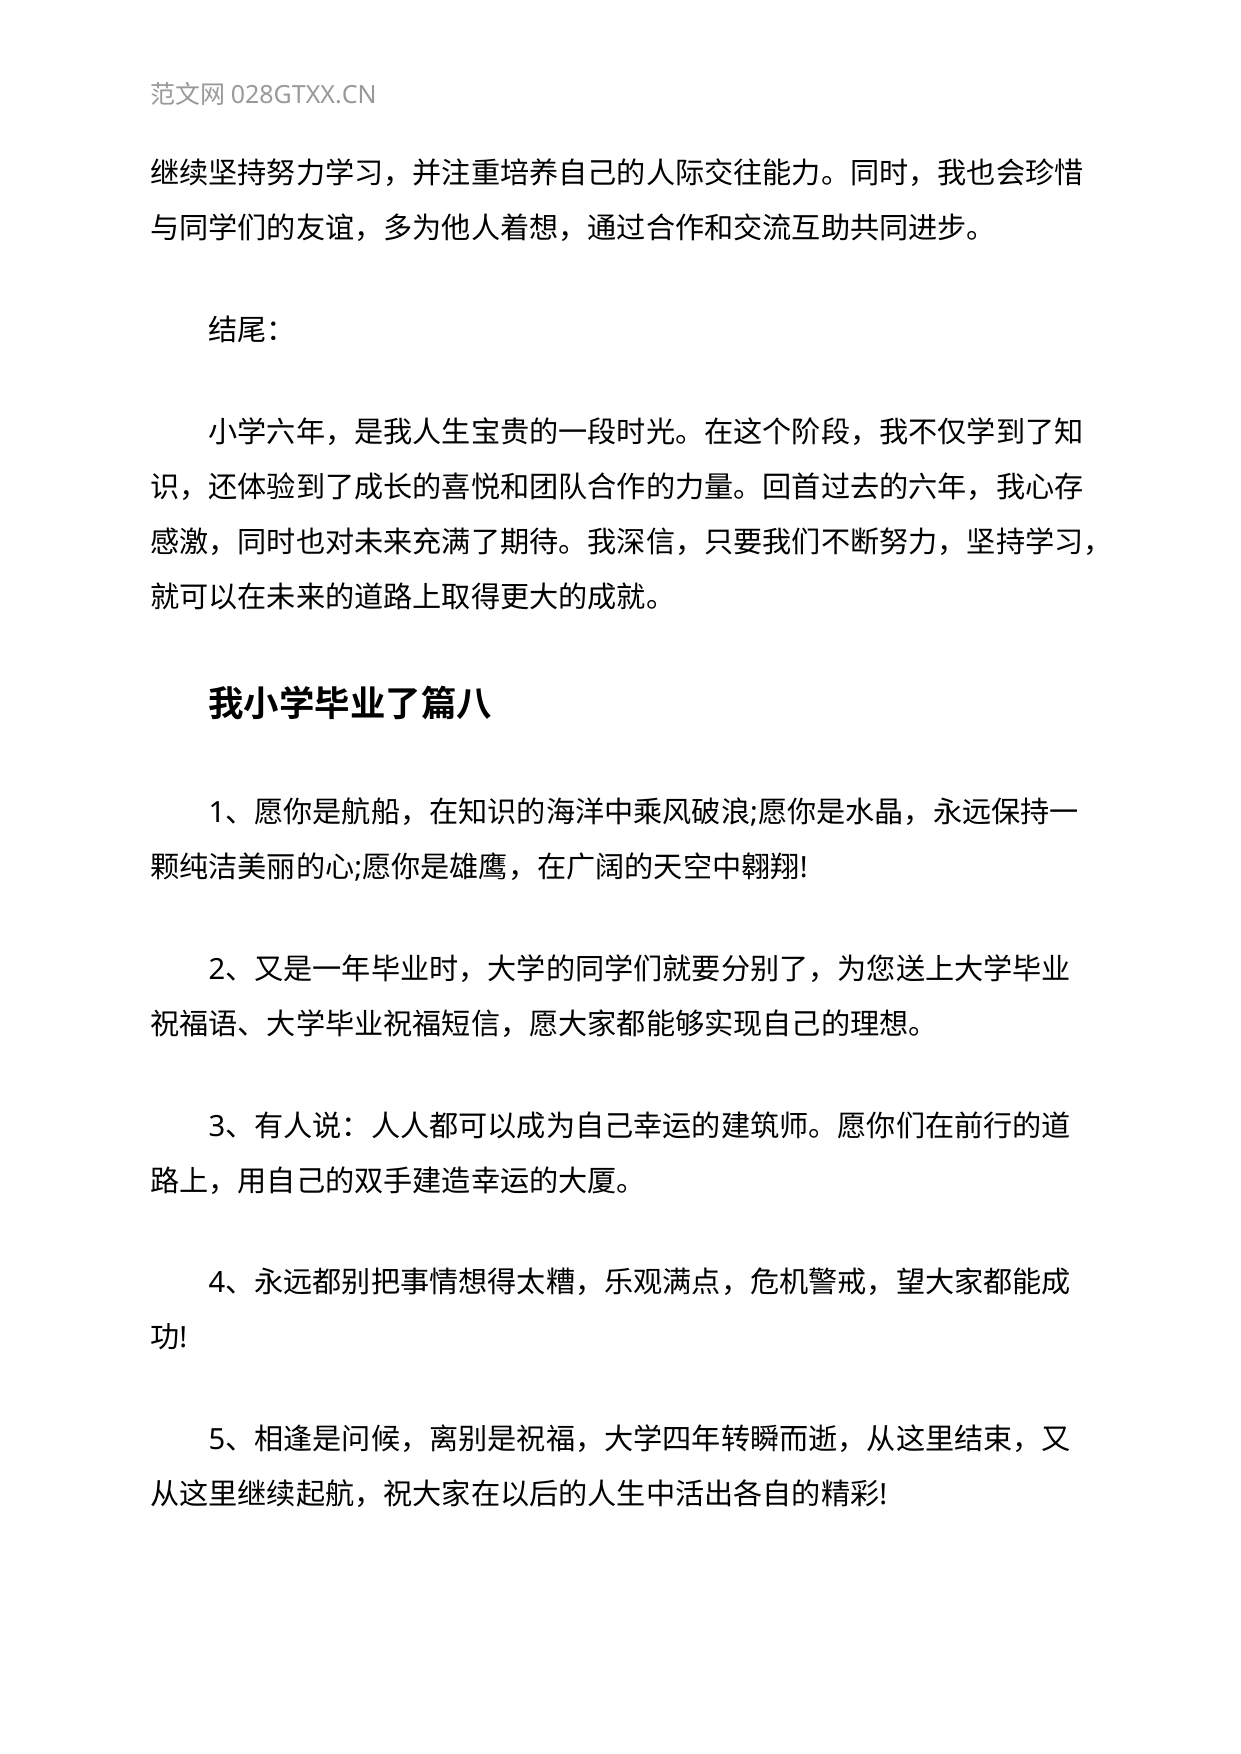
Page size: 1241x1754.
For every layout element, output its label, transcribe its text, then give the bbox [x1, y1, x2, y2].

text 结尾： [150, 307, 1090, 349]
text 我小学毕业了篇八 [150, 675, 1090, 726]
text 1、愿你是航船，在知识的海洋中乘风破浪;愿你是水晶，永远保持一颗纯洁美丽的心;愿你是雄鹰，在广阔的天空中翱翔! [150, 788, 1090, 886]
text 2、又是一年毕业时，大学的同学们就要分别了，为您送上大学毕业祝福语、大学毕业祝福短信，愿大家都能够实现自己的理想。 [150, 945, 1090, 1043]
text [150, 150, 1090, 247]
text 5、相逢是问候，离别是祝福，大学四年转瞬而逝，从这里结束，又从这里继续起航，祝大家在以后的人生中活出各自的精彩! [150, 1416, 1090, 1513]
text 小学六年，是我人生宝贵的一段时光。在这个阶段，我不仅学到了知识，还体验到了成长的喜悦和团队合作的力量。回首过去的六年，我心存感激，同时也对未来充满了期待。我深信，只要我们不断努力，坚持学习，就可以在未来的道路上取得更大的成就。 [150, 408, 1090, 615]
text 4、永远都别把事情想得太糟，乐观满点，危机警戒，望大家都能成功! [150, 1259, 1090, 1356]
text 3、有人说：人人都可以成为自己幸运的建筑师。愿你们在前行的道路上，用自己的双手建造幸运的大厦。 [150, 1102, 1090, 1199]
